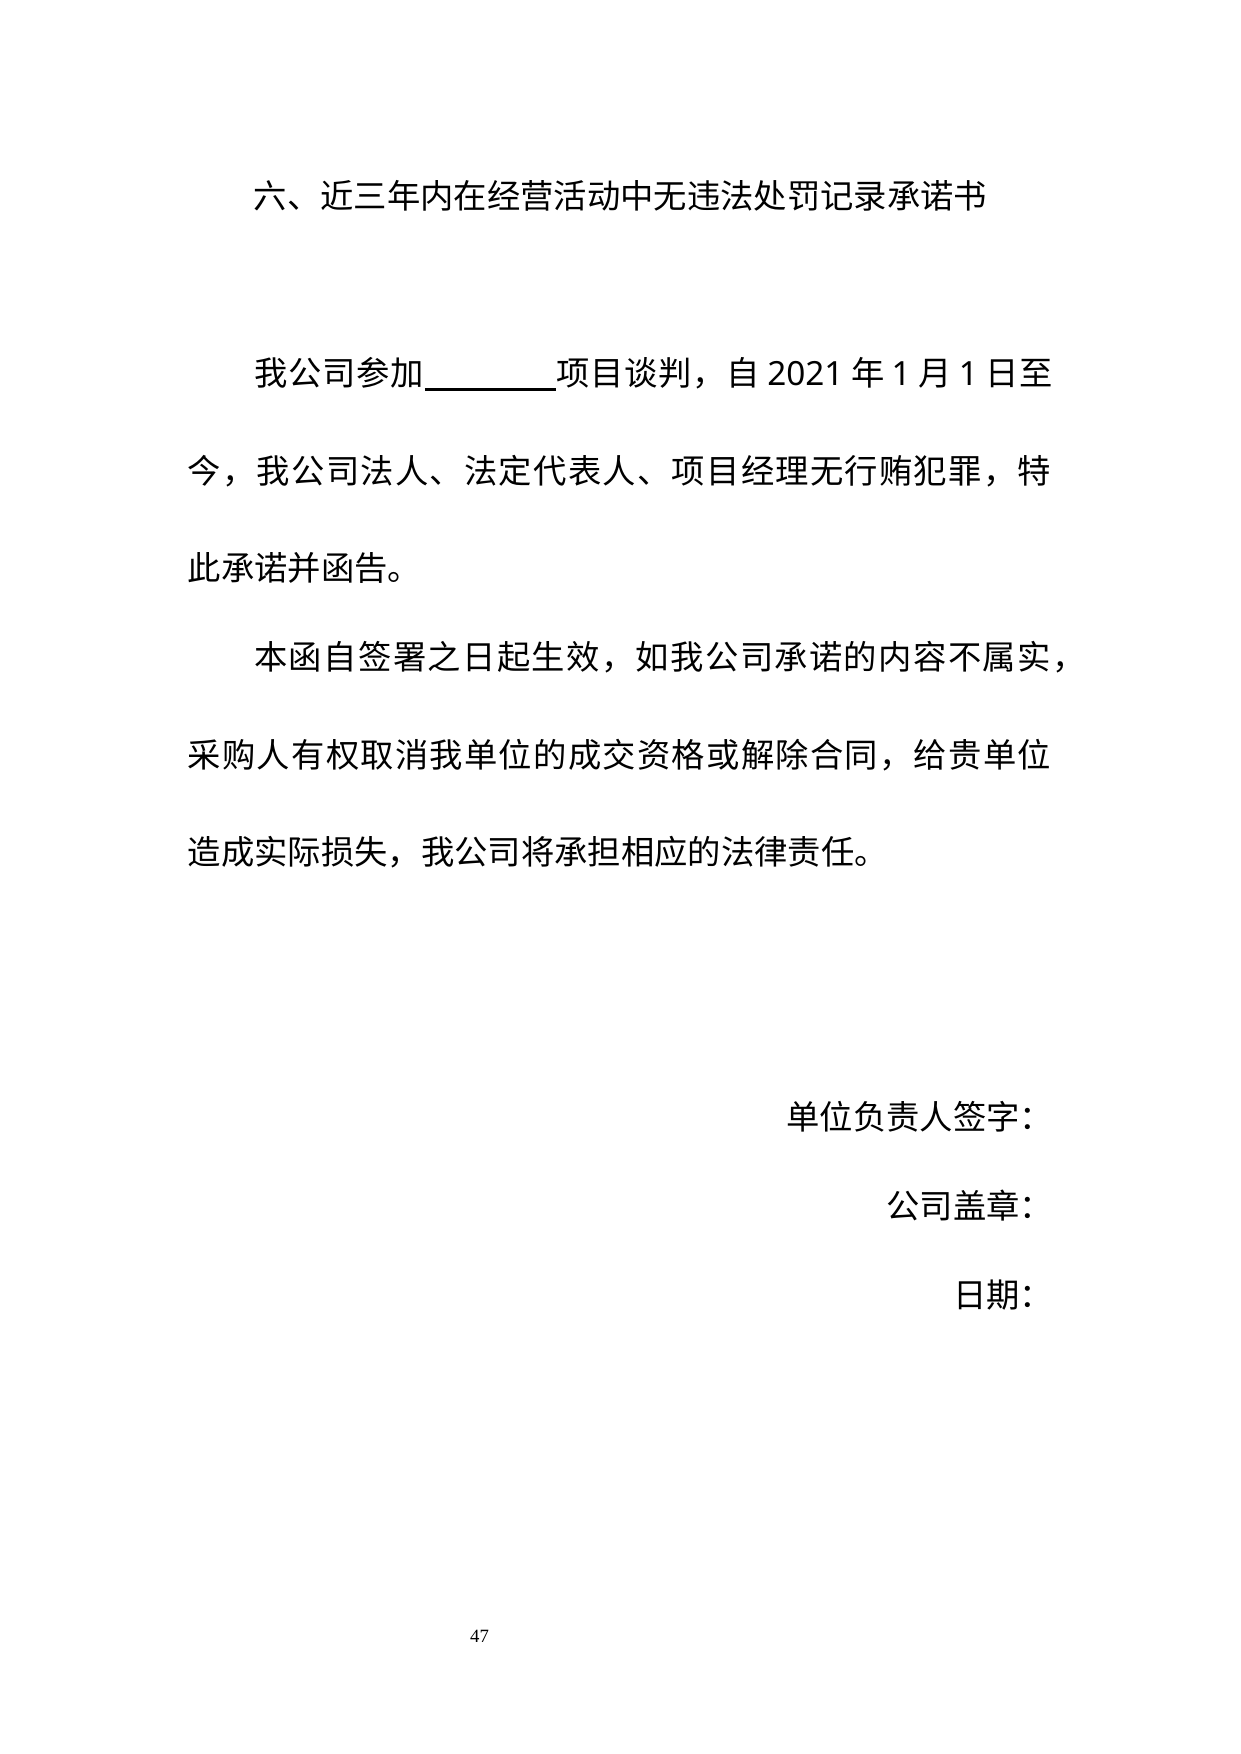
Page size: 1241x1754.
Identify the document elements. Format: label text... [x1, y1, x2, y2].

text 日期： [187, 1260, 1053, 1325]
text 单位负责人签字： [187, 1082, 1053, 1147]
text 我公司参加 项目谈判，自2021年1月1日至今，我公司法人、法定代表人、项目经理无行贿犯罪，特此承诺并函告。 [187, 339, 1053, 599]
text 六、近三年内在经营活动中无违法处罚记录承诺书 [187, 162, 1053, 227]
text 本函自签署之日起生效，如我公司承诺的内容不属实，采购人有权取消我单位的成交资格或解除合同，给贵单位造成实际损失，我公司将承担相应的法律责任。 [187, 623, 1053, 883]
text 公司盖章： [187, 1171, 1053, 1236]
